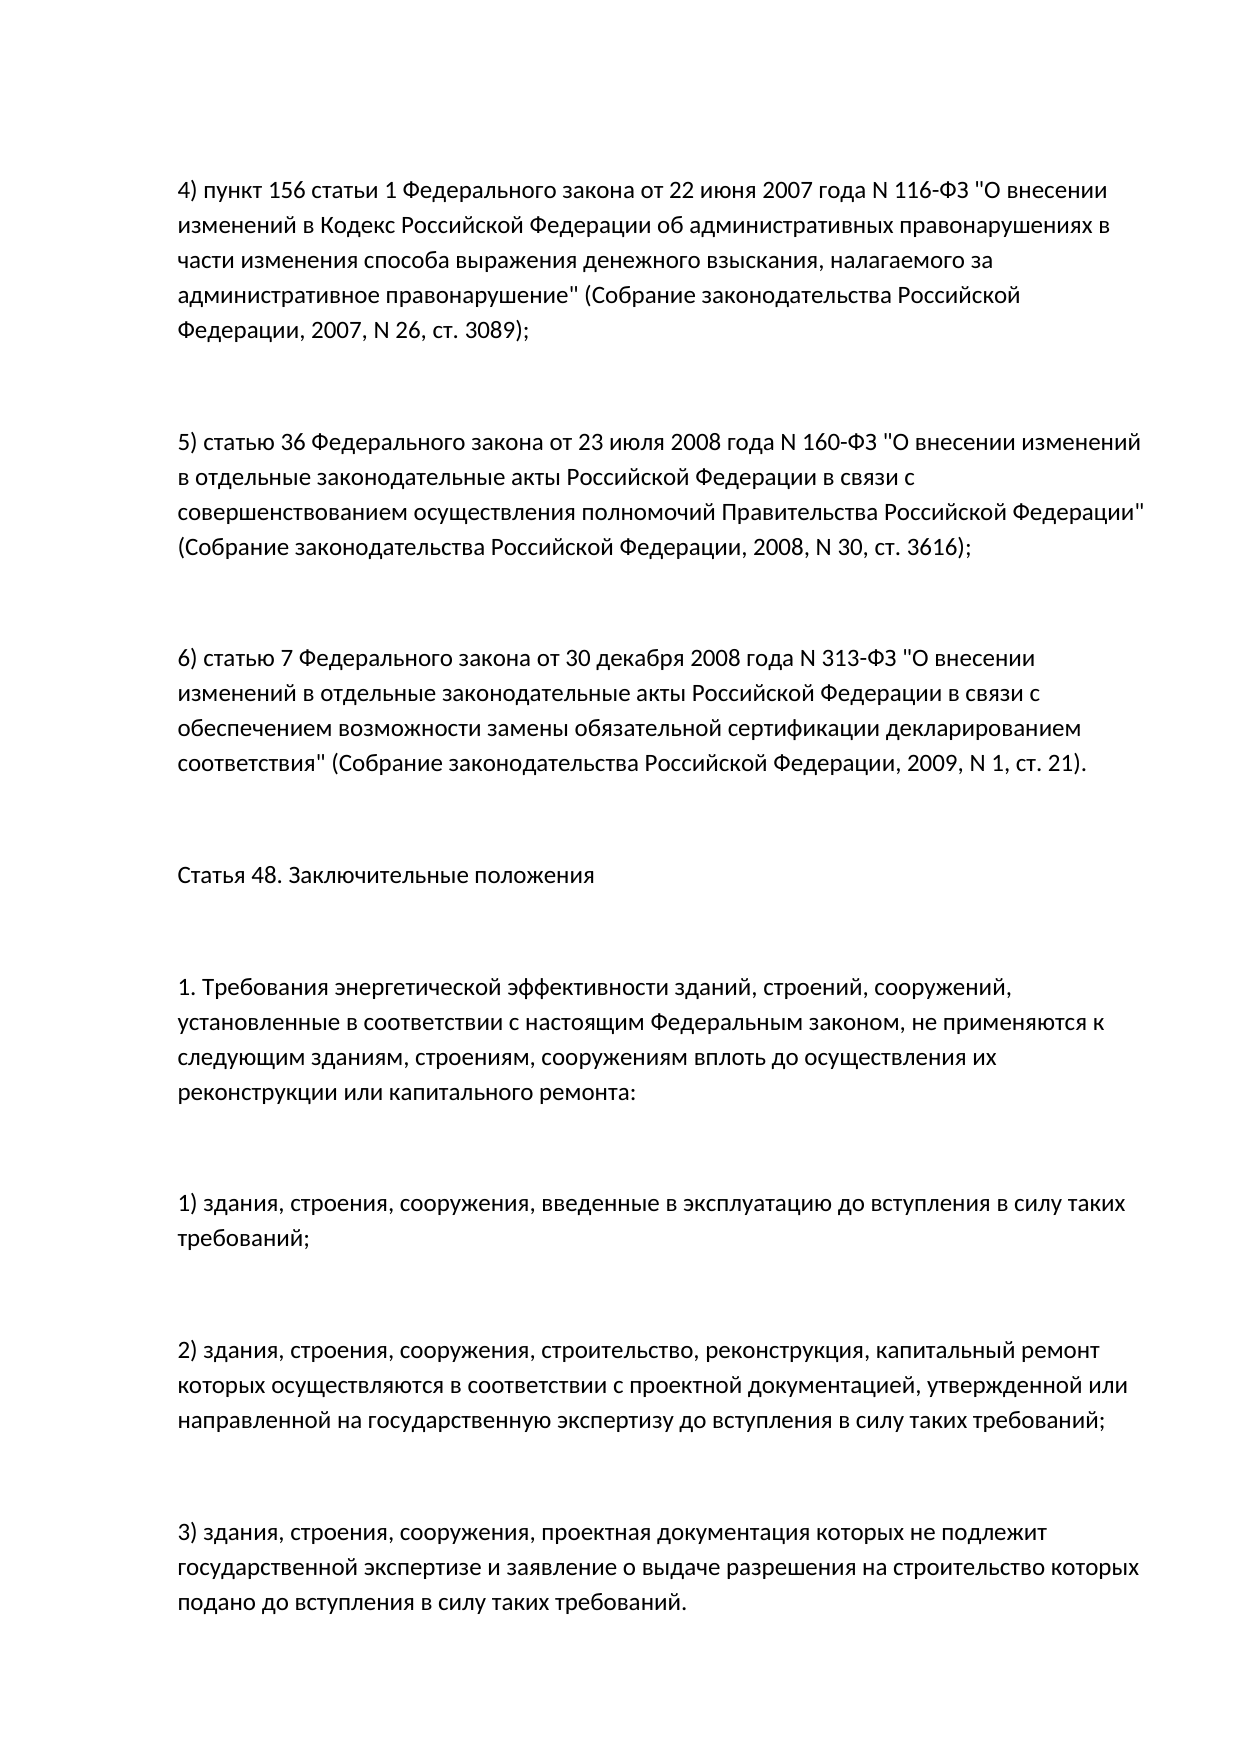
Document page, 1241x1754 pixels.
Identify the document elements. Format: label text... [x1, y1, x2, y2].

text 2) здания, строения, сооружения, строительство, реконструкция, капитальный ремонт которых осуществляются в соответствии с проектной документацией, утвержденной или направленной на государственную экспертизу до вступления в силу таких требований; [177, 1334, 1152, 1434]
text 1. Требования энергетической эффективности зданий, строений, сооружений, установленные в соответствии с настоящим Федеральным законом, не применяются к следующим зданиям, строениям, сооружениям вплоть до осуществления их реконструкции или капитального ремонта: [177, 971, 1152, 1106]
text 5) статью 36 Федерального закона от 23 июля 2008 года N 160-ФЗ "О внесении изменений в отдельные законодательные акты Российской Федерации в связи с совершенствованием осуществления полномочий Правительства Российской Федерации" (Собрание законодательства Российской Федерации, 2008, N 30, ст. 3616); [177, 426, 1152, 561]
text 3) здания, строения, сооружения, проектная документация которых не подлежит государственной экспертизе и заявление о выдаче разрешения на строительство которых подано до вступления в силу таких требований. [177, 1516, 1152, 1616]
text 4) пункт 156 статьи 1 Федерального закона от 22 июня 2007 года N 116-ФЗ "О внесении изменений в Кодекс Российской Федерации об административных правонарушениях в части изменения способа выражения денежного взыскания, налагаемого за административное правонарушение" (Собрание законодательства Российской Федерации, 2007, N 26, ст. 3089); [177, 174, 1152, 344]
text 1) здания, строения, сооружения, введенные в эксплуатацию до вступления в силу таких требований; [177, 1187, 1152, 1253]
text Статья 48. Заключительные положения [177, 859, 1152, 889]
text 6) статью 7 Федерального закона от 30 декабря 2008 года N 313-ФЗ "О внесении изменений в отдельные законодательные акты Российской Федерации в связи с обеспечением возможности замены обязательной сертификации декларированием соответствия" (Собрание законодательства Российской Федерации, 2009, N 1, ст. 21). [177, 642, 1152, 778]
